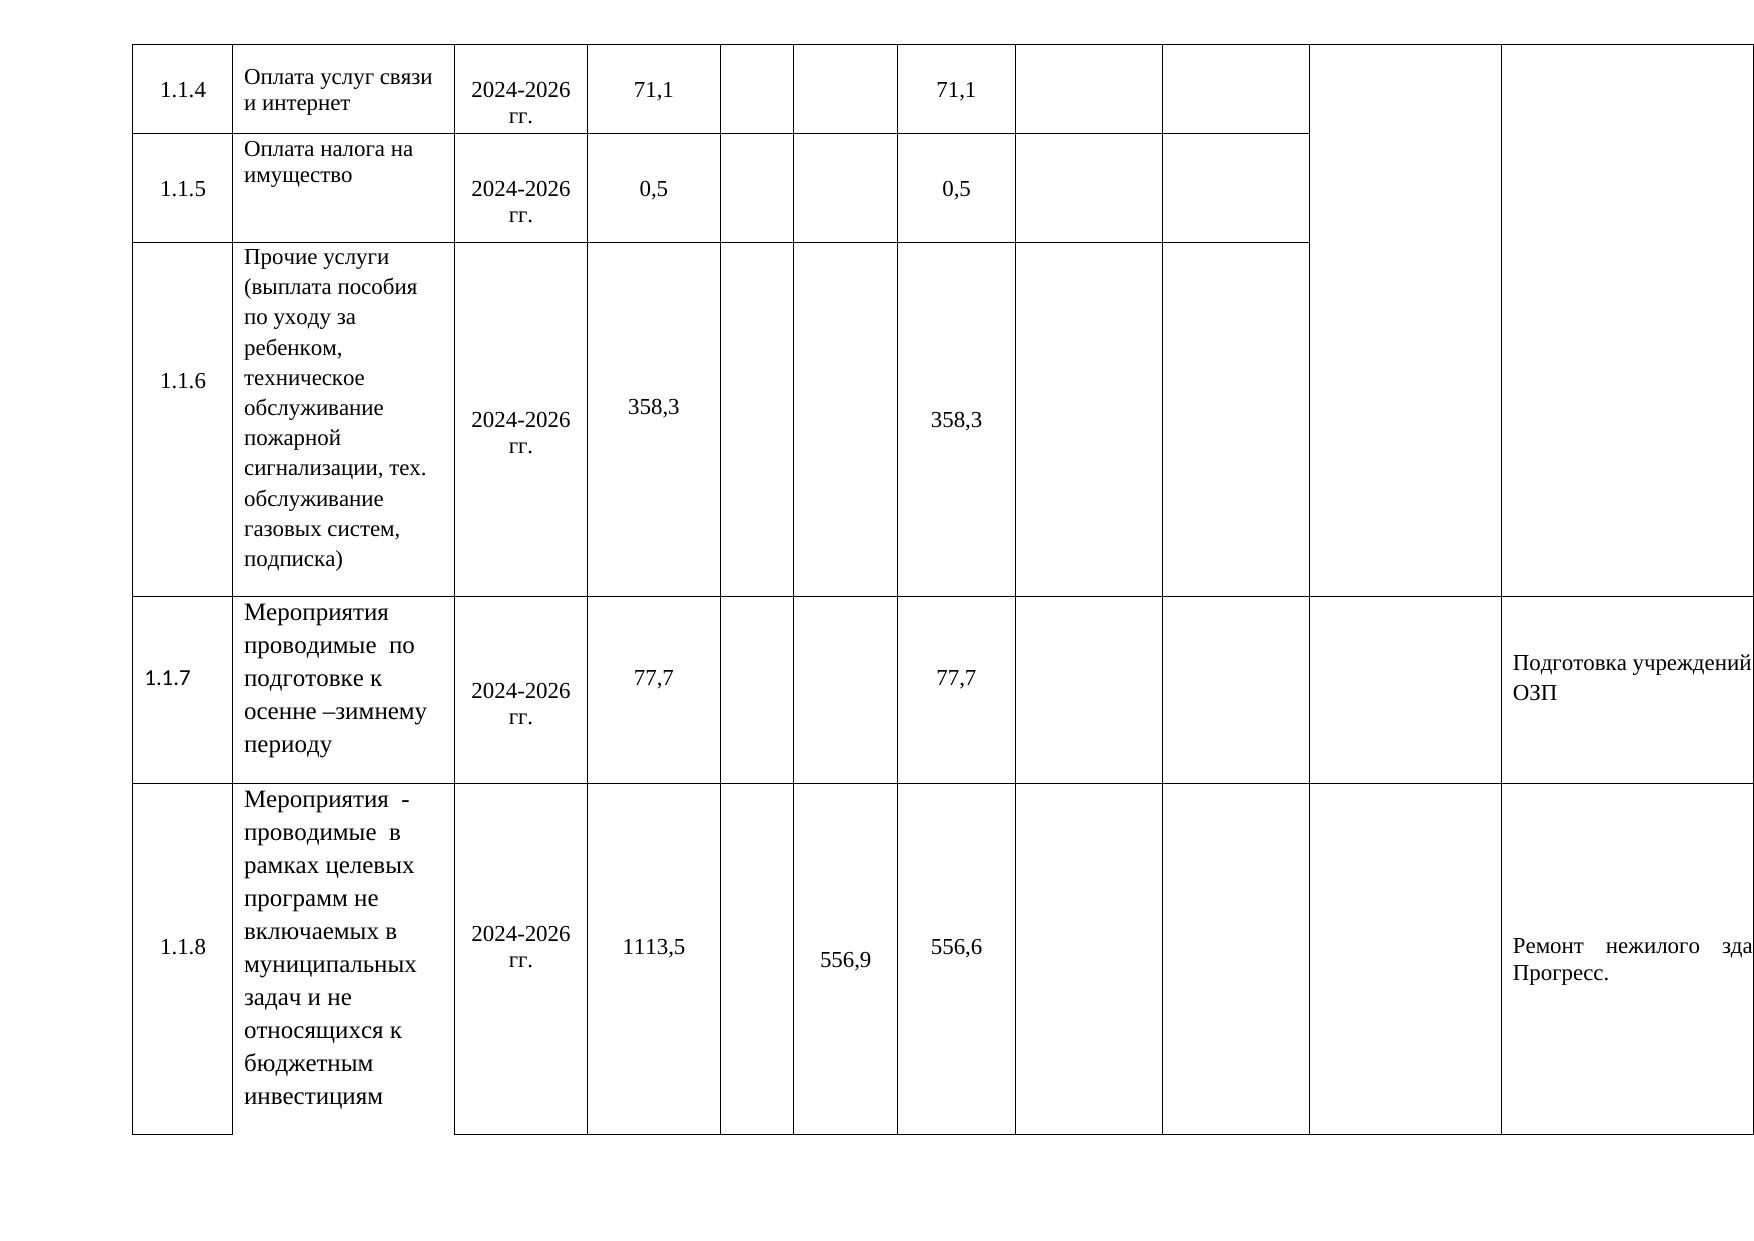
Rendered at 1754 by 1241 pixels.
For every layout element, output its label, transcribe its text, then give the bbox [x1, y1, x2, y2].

table_cell 71,1 [588, 45, 720, 133]
table_cell 71,1 [898, 45, 1015, 133]
table_cell 358,3 [898, 243, 1015, 596]
table_cell 77,7 [588, 597, 720, 783]
table_cell [1016, 134, 1162, 242]
table_cell 2024-2026 гг. [455, 597, 587, 783]
table_cell 1.1.6 [133, 243, 232, 596]
table_cell 2024-2026 гг. [455, 45, 587, 133]
table_cell [1310, 45, 1501, 596]
table_cell 2024-2026 гг. [455, 784, 587, 1134]
table_cell Подготовка учреждений к ОЗП [1502, 597, 1753, 783]
table_cell [1016, 243, 1162, 596]
table_cell [794, 597, 897, 783]
table_cell 0,5 [588, 134, 720, 242]
table_cell [1016, 784, 1162, 1134]
table_cell [1163, 597, 1309, 783]
table_cell [721, 134, 793, 242]
table_cell [1016, 597, 1162, 783]
table_cell 77,7 [898, 597, 1015, 783]
table_cell [794, 134, 897, 242]
table_cell [1310, 597, 1501, 783]
table_cell Оплата услуг связи и интернет [233, 45, 454, 133]
table_cell 1.1.8 [133, 784, 232, 1134]
table_cell [721, 784, 793, 1134]
table_cell [721, 45, 793, 133]
table_cell 556,9 [794, 784, 897, 1134]
table_cell Оплата налога на имущество [233, 134, 454, 242]
table_cell [1163, 134, 1309, 242]
table_cell Мероприятия -проводимые в рамках целевых программ не включаемых в муниципальных задач и не относящихся к бюджетным инвестициям [233, 784, 454, 1134]
table_cell 358,3 [588, 243, 720, 596]
table_cell 0,5 [898, 134, 1015, 242]
table_cell 1.1.7 [133, 597, 232, 783]
table_cell [1163, 784, 1309, 1134]
table_cell [721, 243, 793, 596]
table_cell 556,6 [898, 784, 1015, 1134]
table_cell [1163, 243, 1309, 596]
table_cell Мероприятия проводимые по подготовке к осенне –зимнему периоду [233, 597, 454, 783]
table_cell Прочие услуги (выплата пособия по уходу за ребенком, техническое обслуживание пожарной сигнализации, тех. обслуживание газовых систем, подписка) [233, 243, 454, 596]
table_cell [1310, 784, 1501, 1134]
table_cell 1.1.4 [133, 45, 232, 133]
table_cell [794, 45, 897, 133]
table_cell 1113,5 [588, 784, 720, 1134]
table_cell 1.1.5 [133, 134, 232, 242]
table_cell [721, 597, 793, 783]
table_cell [1016, 45, 1162, 133]
table_cell Ремонт нежилого здания Прогресс. [1502, 784, 1753, 1134]
table_cell [794, 243, 897, 596]
table_cell [1163, 45, 1309, 133]
table_cell 2024-2026 гг. [455, 243, 587, 596]
table_cell 2024-2026 гг. [455, 134, 587, 242]
table_cell [1502, 45, 1753, 596]
